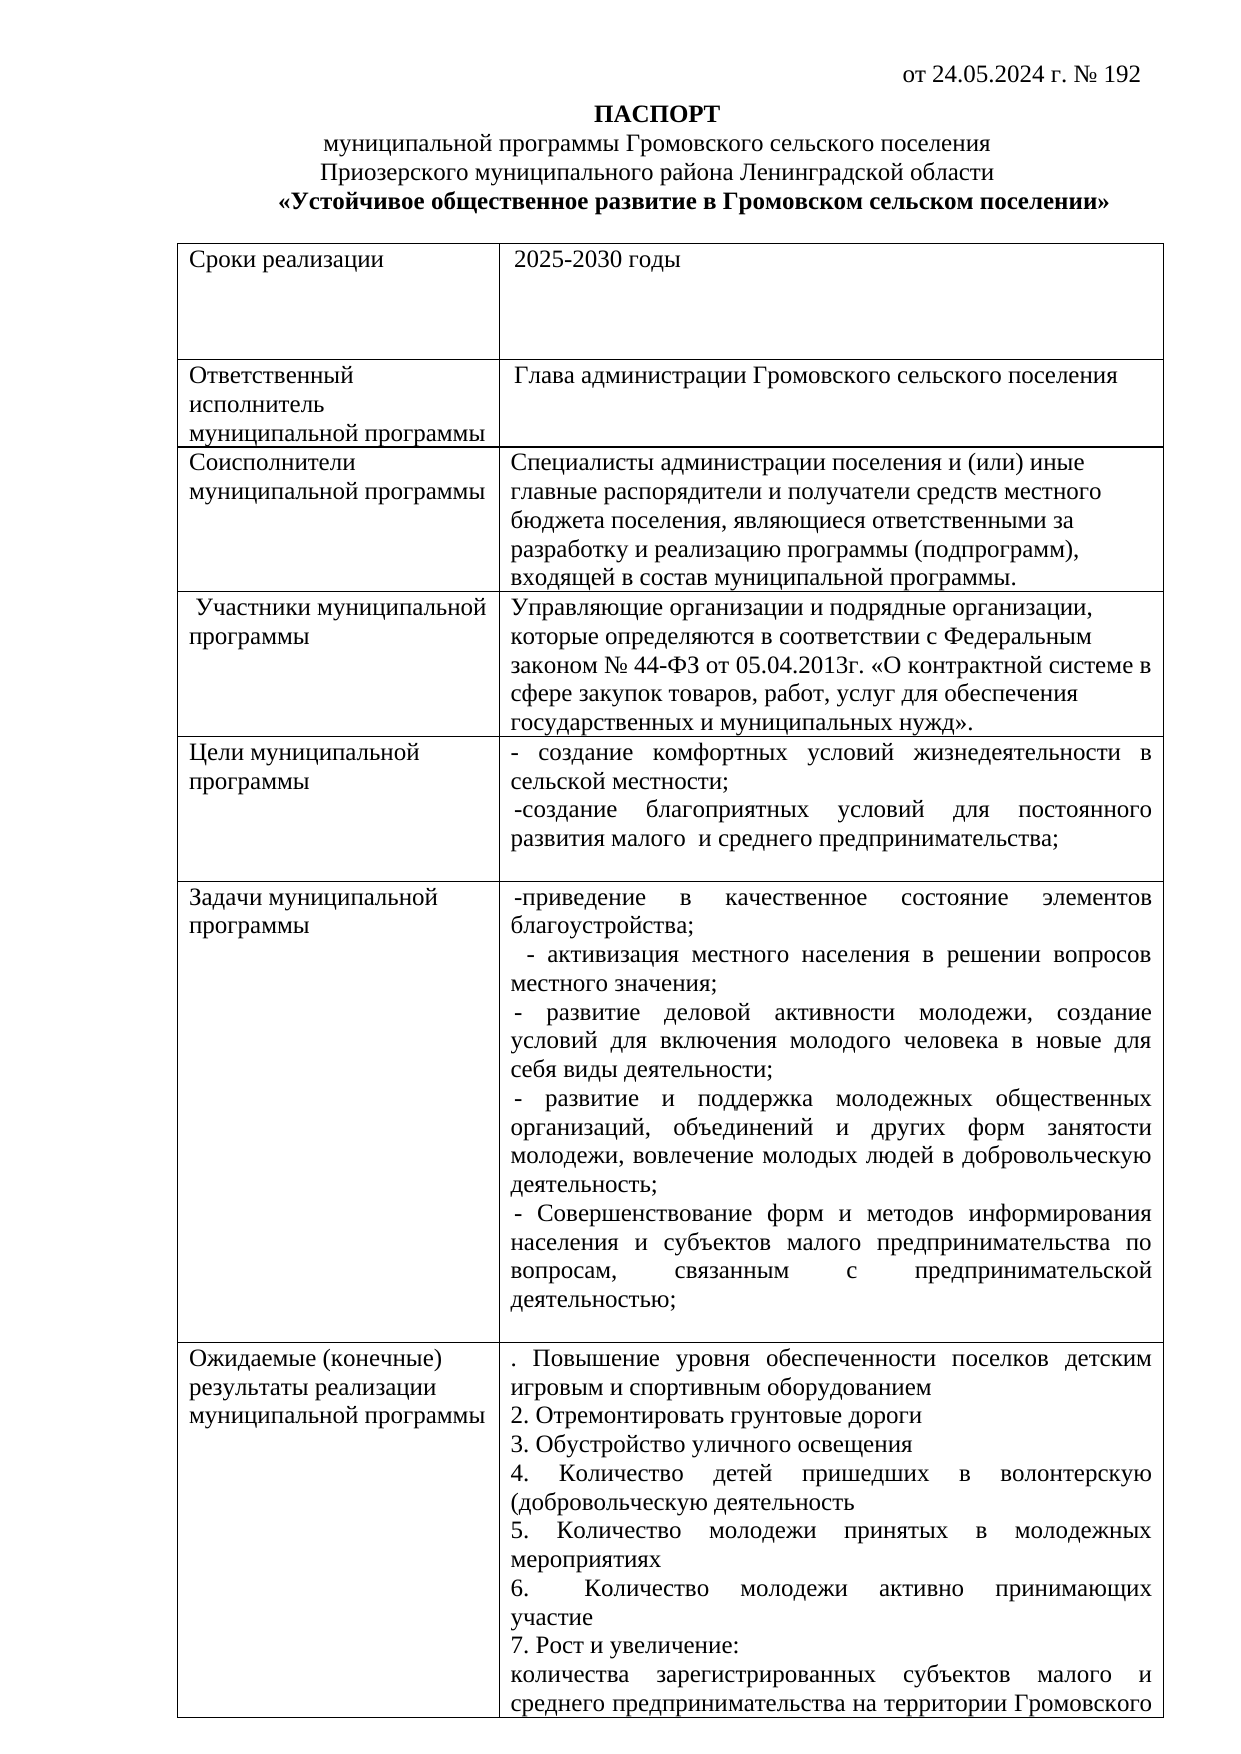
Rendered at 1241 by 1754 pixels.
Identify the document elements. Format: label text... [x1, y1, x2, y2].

table_cell Соисполнители муниципальной программы [178, 448, 499, 591]
text «Устойчивое общественное развитие в Громовском сельском поселении» [177, 186, 1137, 214]
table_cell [178, 1343, 499, 1717]
text муниципальной программы Громовского сельского поселения [177, 128, 1137, 157]
table_cell Глава администрации Громовского сельского поселения [500, 360, 1163, 446]
table_header 2025-2030 годы [500, 244, 1163, 359]
table_cell -приведение в качественное состояние элементов благоустройства; - активизация местного населения в решении вопросов местного значения; - развитие деловой активности молодежи, создание условий для включения молодого человека в новые для себя виды деятельности; - развитие и поддержка молодежных общественных организаций, объединений и других форм занятости молодежи, вовлечение молодых людей в добровольческую деятельность; - Совершенствование форм и методов информирования населения и субъектов малого предпринимательства по вопросам, связанным с предпринимательской деятельностью; [500, 882, 1163, 1342]
text Приозерского муниципального района Ленинградской области [177, 157, 1137, 186]
table_cell Задачи муниципальной программы [178, 882, 499, 1342]
text ПАСПОРТ [177, 99, 1137, 128]
table_cell Цели муниципальной программы [178, 737, 499, 881]
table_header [661, 59, 1163, 99]
table_cell Ответственный исполнитель муниципальной программы [178, 360, 499, 446]
table_cell Управляющие организации и подрядные организации, которые определяются в соответствии с Федеральным законом № 44-ФЗ от 05.04.2013г. «О контрактной системе в сфере закупок товаров, работ, услуг для обеспечения государственных и муниципальных нужд». [500, 592, 1163, 736]
table_cell Участники муниципальной программы [178, 592, 499, 736]
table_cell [500, 1343, 1163, 1717]
table_cell - создание комфортных условий жизнедеятельности в сельской местности; -создание благоприятных условий для постоянного развития малого и среднего предпринимательства; [500, 737, 1163, 881]
table_header Сроки реализации [178, 244, 499, 359]
table_cell Специалисты администрации поселения и (или) иные главные распорядители и получатели средств местного бюджета поселения, являющиеся ответственными за разработку и реализацию программы (подпрограмм), входящей в состав муниципальной программы. [500, 448, 1163, 591]
